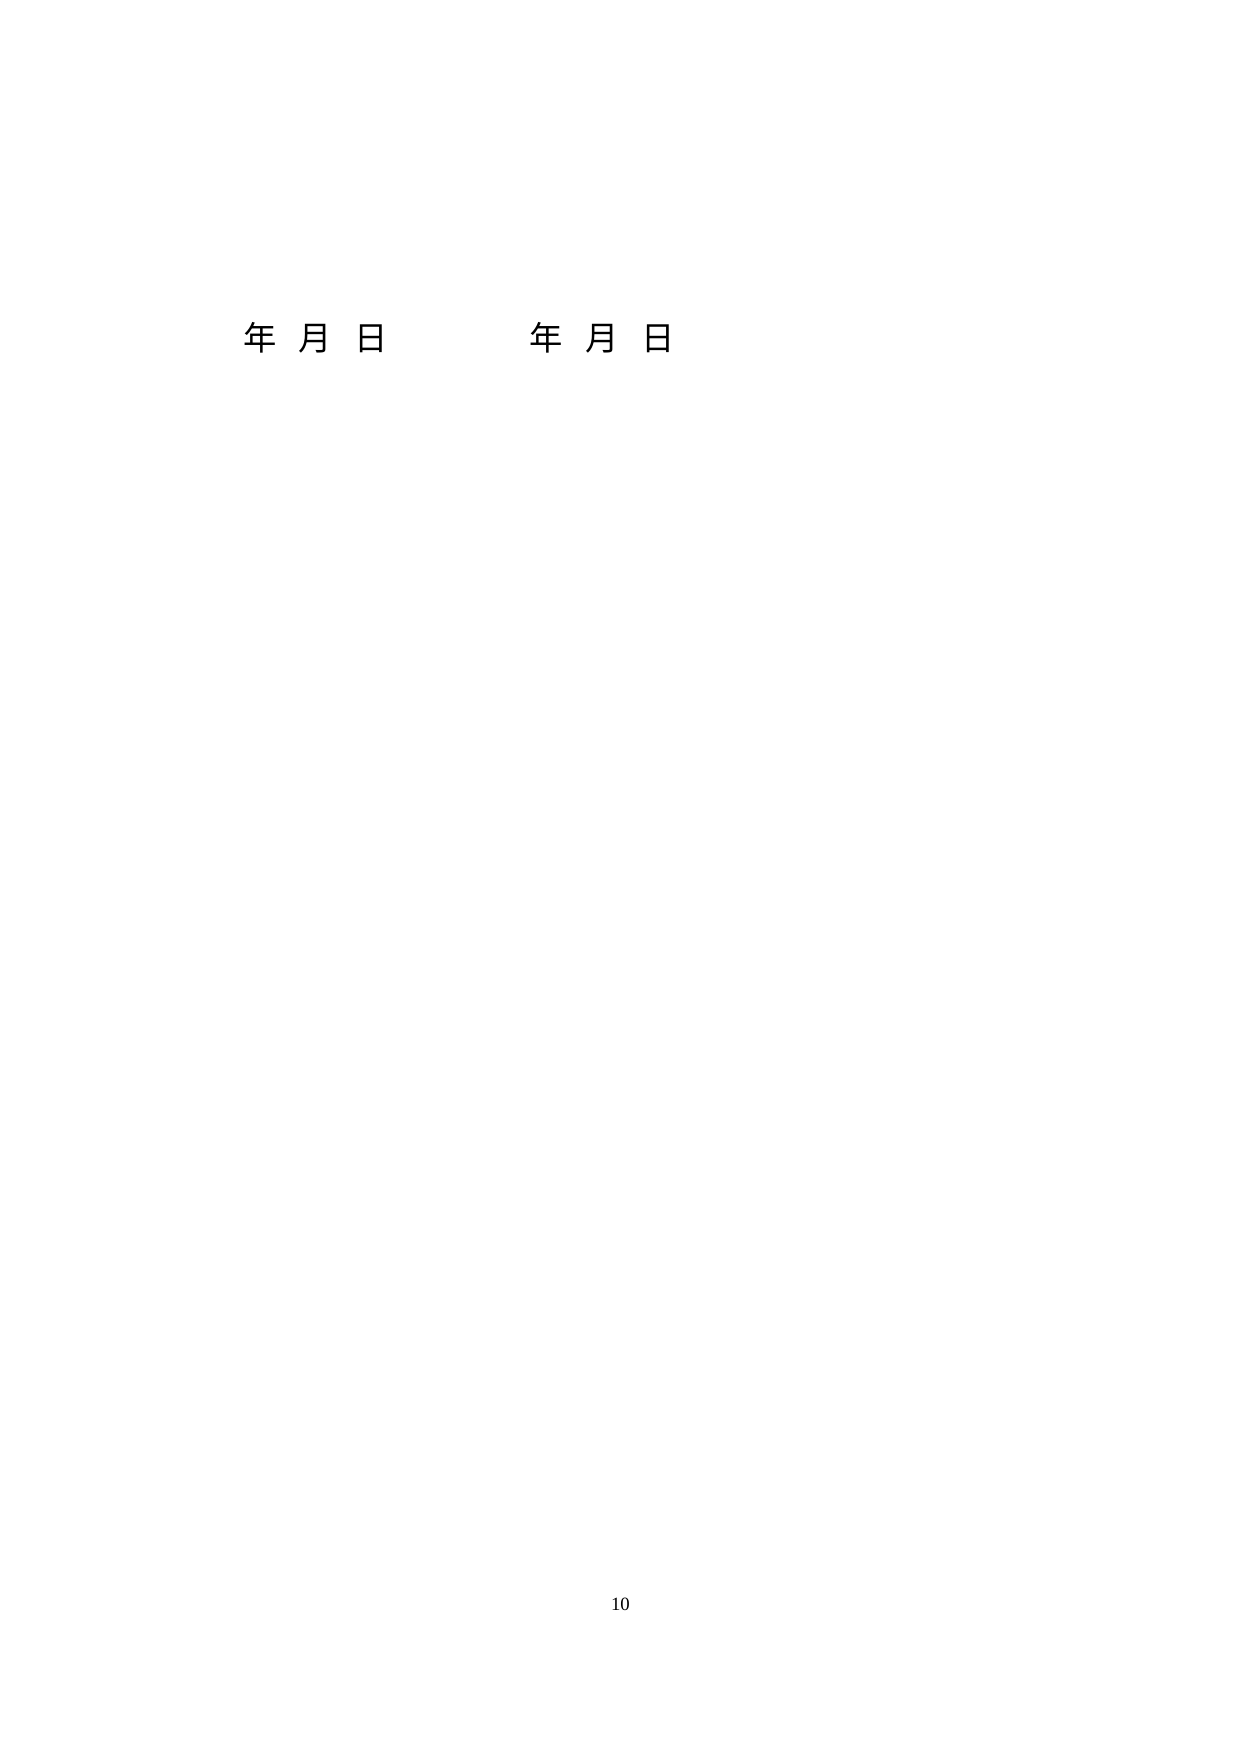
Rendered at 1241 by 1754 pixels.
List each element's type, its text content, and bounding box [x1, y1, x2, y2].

text 年 月 日 年 月 日 [159, 304, 1081, 369]
